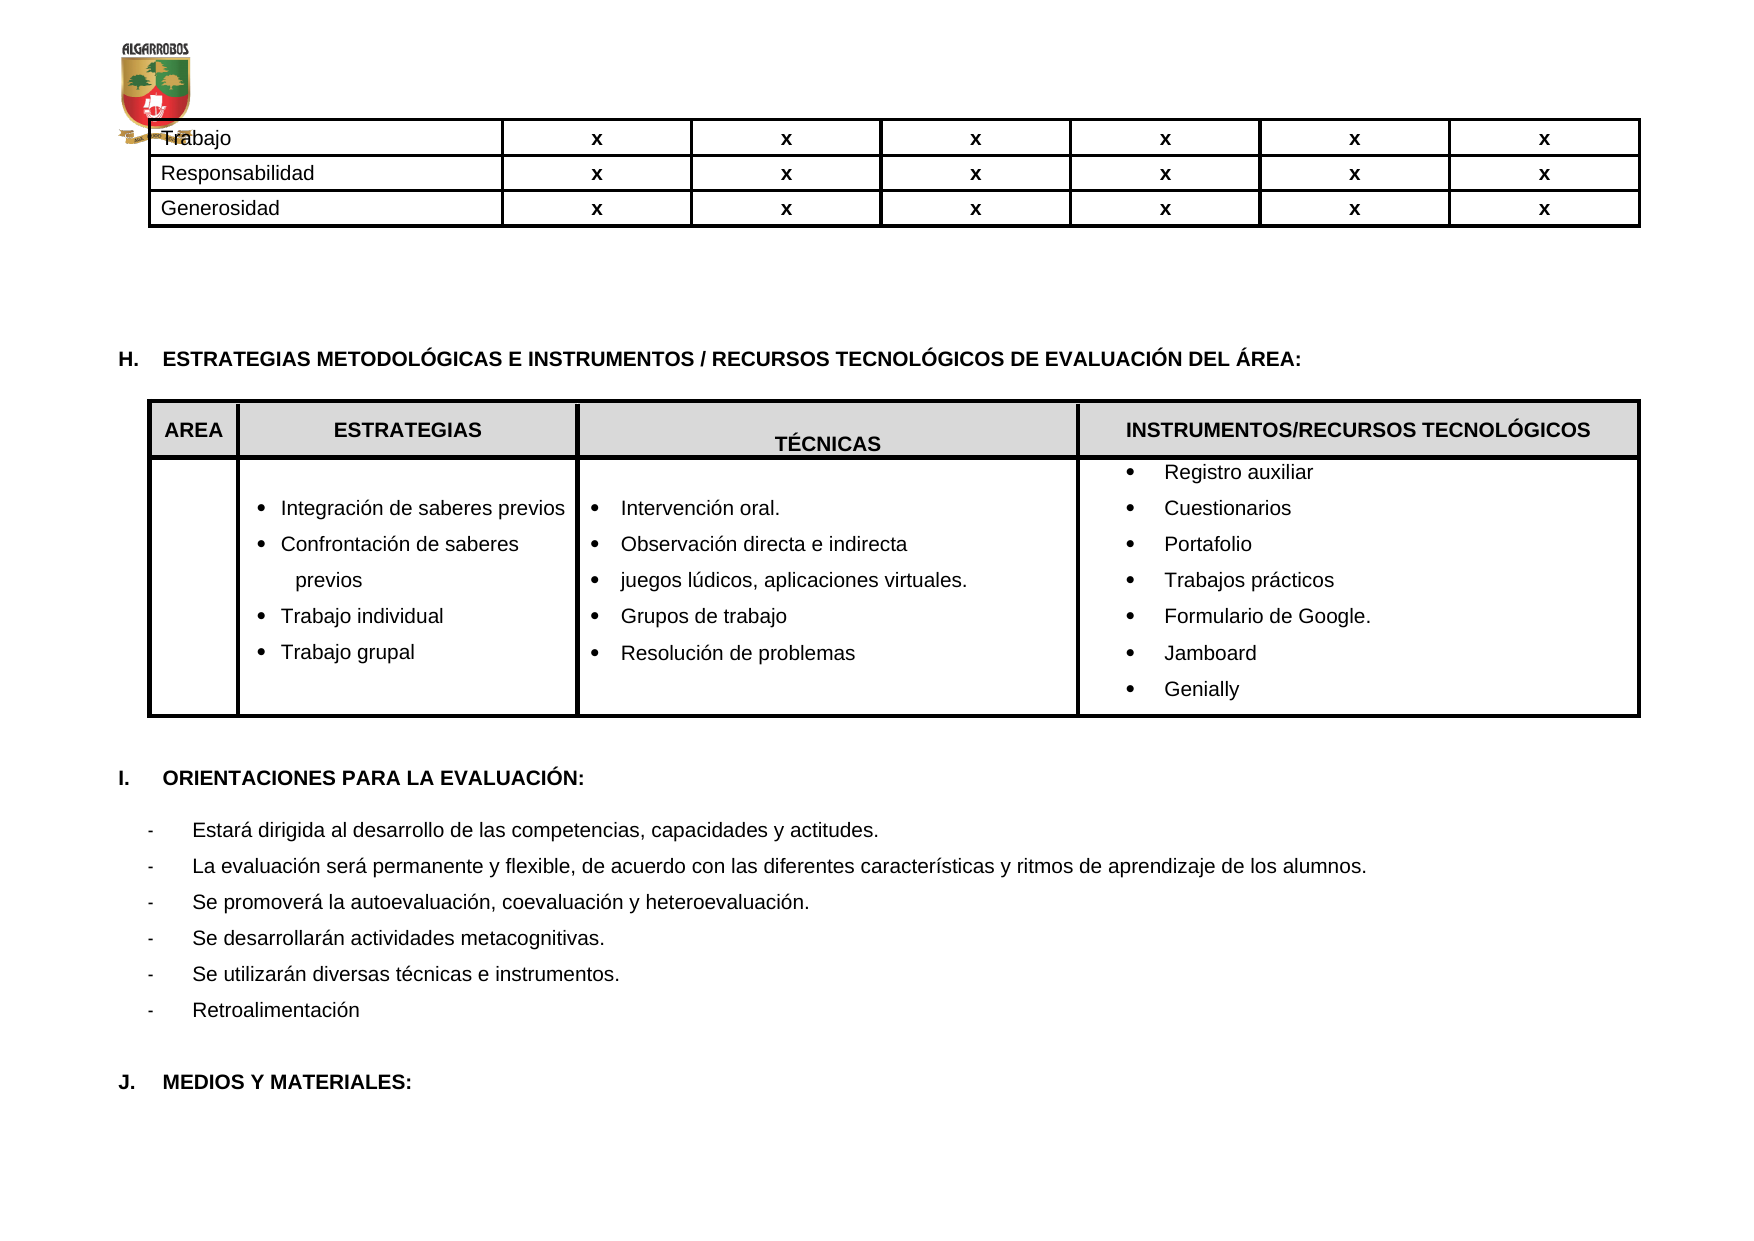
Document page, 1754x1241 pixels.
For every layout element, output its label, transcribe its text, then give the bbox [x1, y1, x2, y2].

list Retroalimentación [148, 998, 1636, 1022]
table_cell Registro auxiliar Cuestionarios Portafolio Trabajos prácticos Formulario de Google. Jamboard Genially [1080, 460, 1637, 713]
table_cell Trabajo [151, 121, 501, 153]
table_cell x [1072, 157, 1258, 189]
table_header AREA [152, 403, 238, 455]
table_header TÉCNICAS [580, 403, 1078, 455]
list ESTRATEGIAS METODOLÓGICAS E INSTRUMENTOS / RECURSOS TECNOLÓGICOS DE EVALUACIÓN DEL ÁREA: [118, 347, 1636, 371]
table_cell x [1451, 157, 1638, 189]
list ORIENTACIONES PARA LA EVALUACIÓN: [118, 766, 1636, 790]
table_cell x [883, 121, 1069, 153]
table_cell x [883, 192, 1069, 224]
picture [117, 43, 194, 144]
table_cell x [693, 121, 879, 153]
table_cell x [1072, 192, 1258, 224]
list Se promoverá la autoevaluación, coevaluación y heteroevaluación. [148, 890, 1636, 914]
table_cell x [883, 157, 1069, 189]
list Se utilizarán diversas técnicas e instrumentos. [148, 962, 1636, 986]
table_cell x [1451, 192, 1638, 224]
table_cell x [1451, 121, 1638, 153]
table_header INSTRUMENTOS/RECURSOS TECNOLÓGICOS [1080, 403, 1637, 455]
table_cell x [504, 157, 690, 189]
table_cell Generosidad [151, 192, 501, 224]
table_cell Responsabilidad [151, 157, 501, 189]
table_cell Integración de saberes previos Confrontación de saberes previos Trabajo individual Trabajo grupal [240, 460, 575, 713]
table_cell x [1262, 121, 1448, 153]
list Se desarrollarán actividades metacognitivas. [148, 926, 1636, 950]
table_cell [152, 460, 236, 713]
table_cell x [1262, 157, 1448, 189]
table_cell x [1262, 192, 1448, 224]
table_cell x [693, 192, 879, 224]
table_cell x [504, 121, 690, 153]
list La evaluación será permanente y flexible, de acuerdo con las diferentes características y ritmos de aprendizaje de los alumnos. [148, 854, 1636, 878]
table_cell x [1072, 121, 1258, 153]
list Estará dirigida al desarrollo de las competencias, capacidades y actitudes. [148, 818, 1636, 842]
list MEDIOS Y MATERIALES: [118, 1070, 1636, 1094]
table_cell Intervención oral. Observación directa e indirecta juegos lúdicos, aplicaciones virtuales. Grupos de trabajo Resolución de problemas [580, 460, 1076, 713]
table_cell x [504, 192, 690, 224]
table_header ESTRATEGIAS [240, 403, 577, 455]
table_cell x [693, 157, 879, 189]
